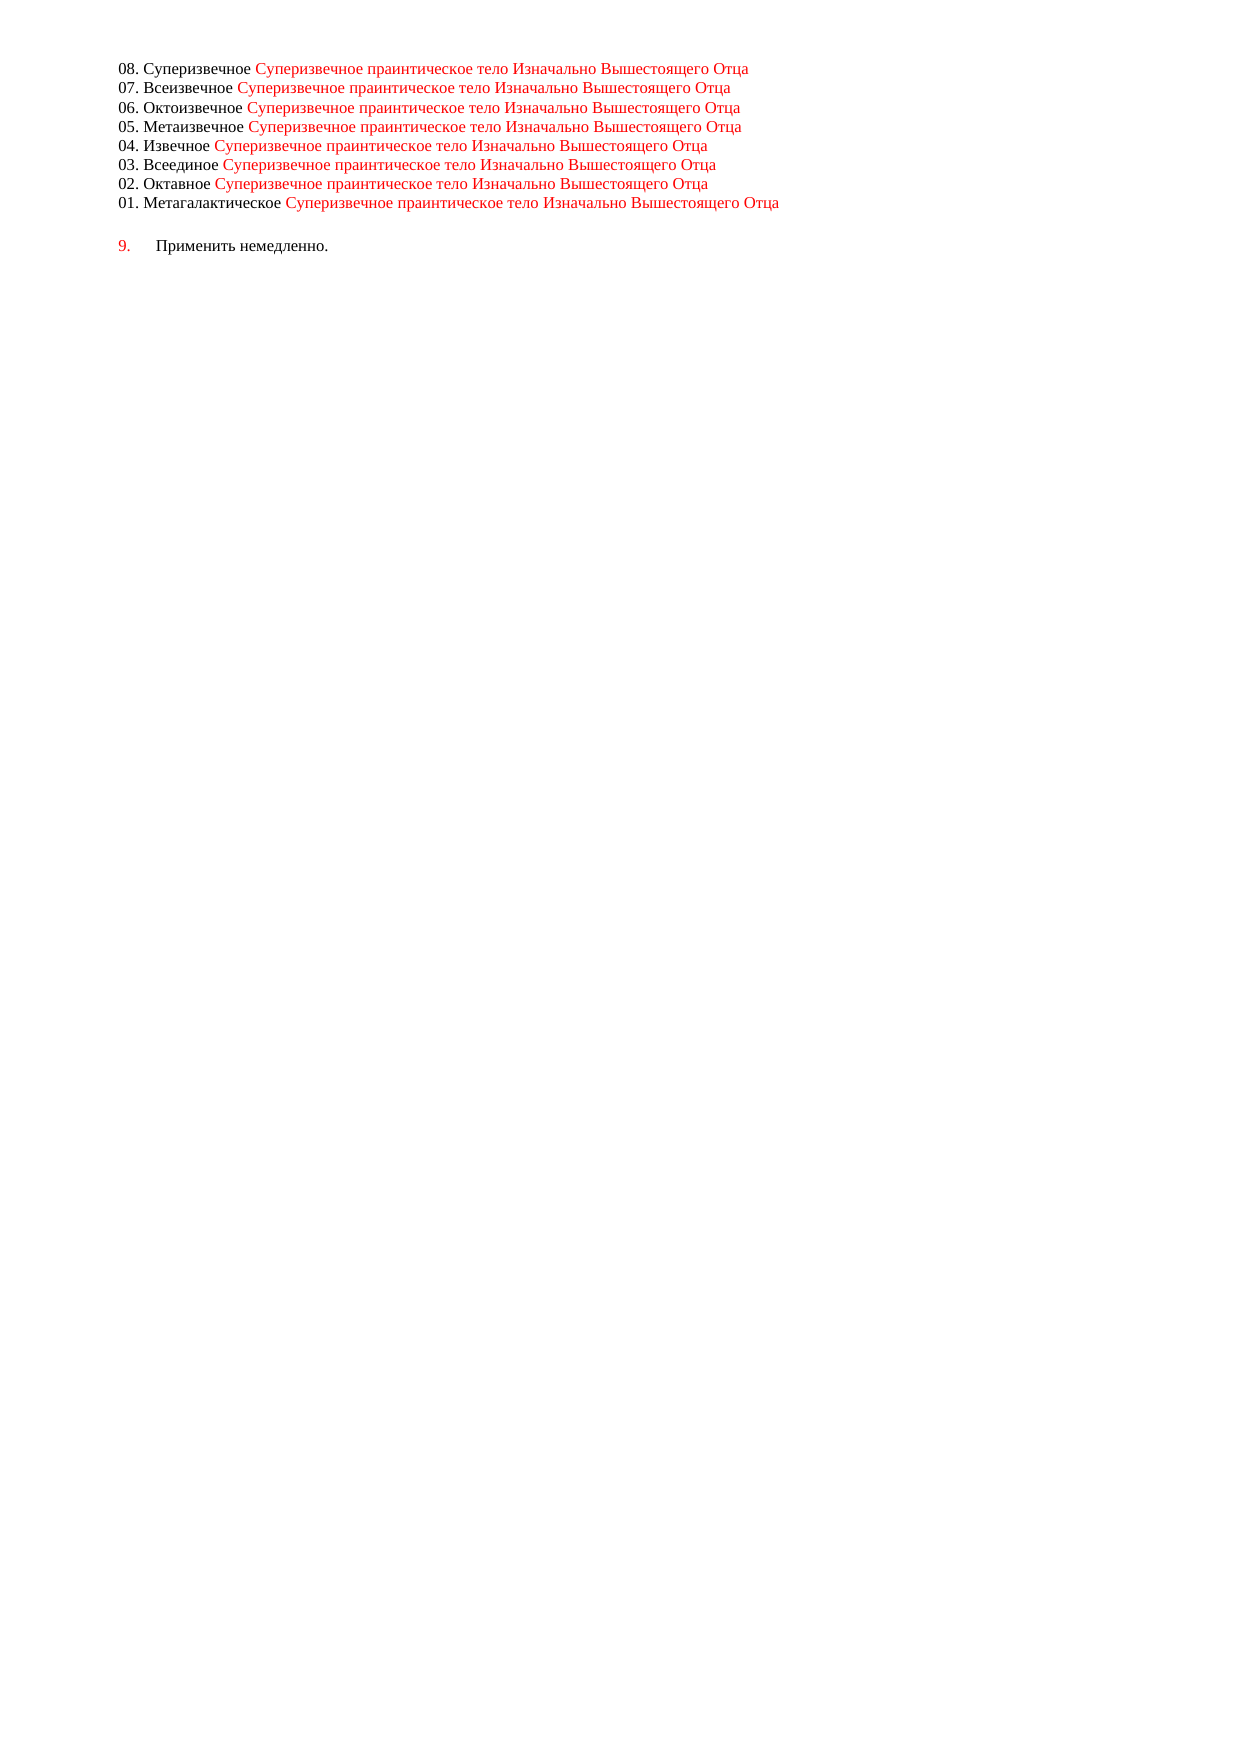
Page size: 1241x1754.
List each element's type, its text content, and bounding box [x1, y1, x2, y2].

text 05. Метаизвечное Суперизвечное праинтическое тело Изначально Вышестоящего Отца [118, 117, 1181, 136]
text 07. Всеизвечное Суперизвечное праинтическое тело Изначально Вышестоящего Отца [118, 78, 1181, 97]
text 01. Метагалактическое Суперизвечное праинтическое тело Изначально Вышестоящего Отца [118, 193, 1181, 212]
list Применить немедленно. [118, 236, 1181, 255]
text 04. Извечное Суперизвечное праинтическое тело Изначально Вышестоящего Отца [118, 136, 1181, 155]
text 02. Октавное Суперизвечное праинтическое тело Изначально Вышестоящего Отца [118, 174, 1181, 193]
text 03. Всеединое Суперизвечное праинтическое тело Изначально Вышестоящего Отца [118, 155, 1181, 174]
text 08. Суперизвечное Суперизвечное праинтическое тело Изначально Вышестоящего Отца [118, 59, 1181, 78]
text 06. Октоизвечное Суперизвечное праинтическое тело Изначально Вышестоящего Отца [118, 97, 1181, 117]
